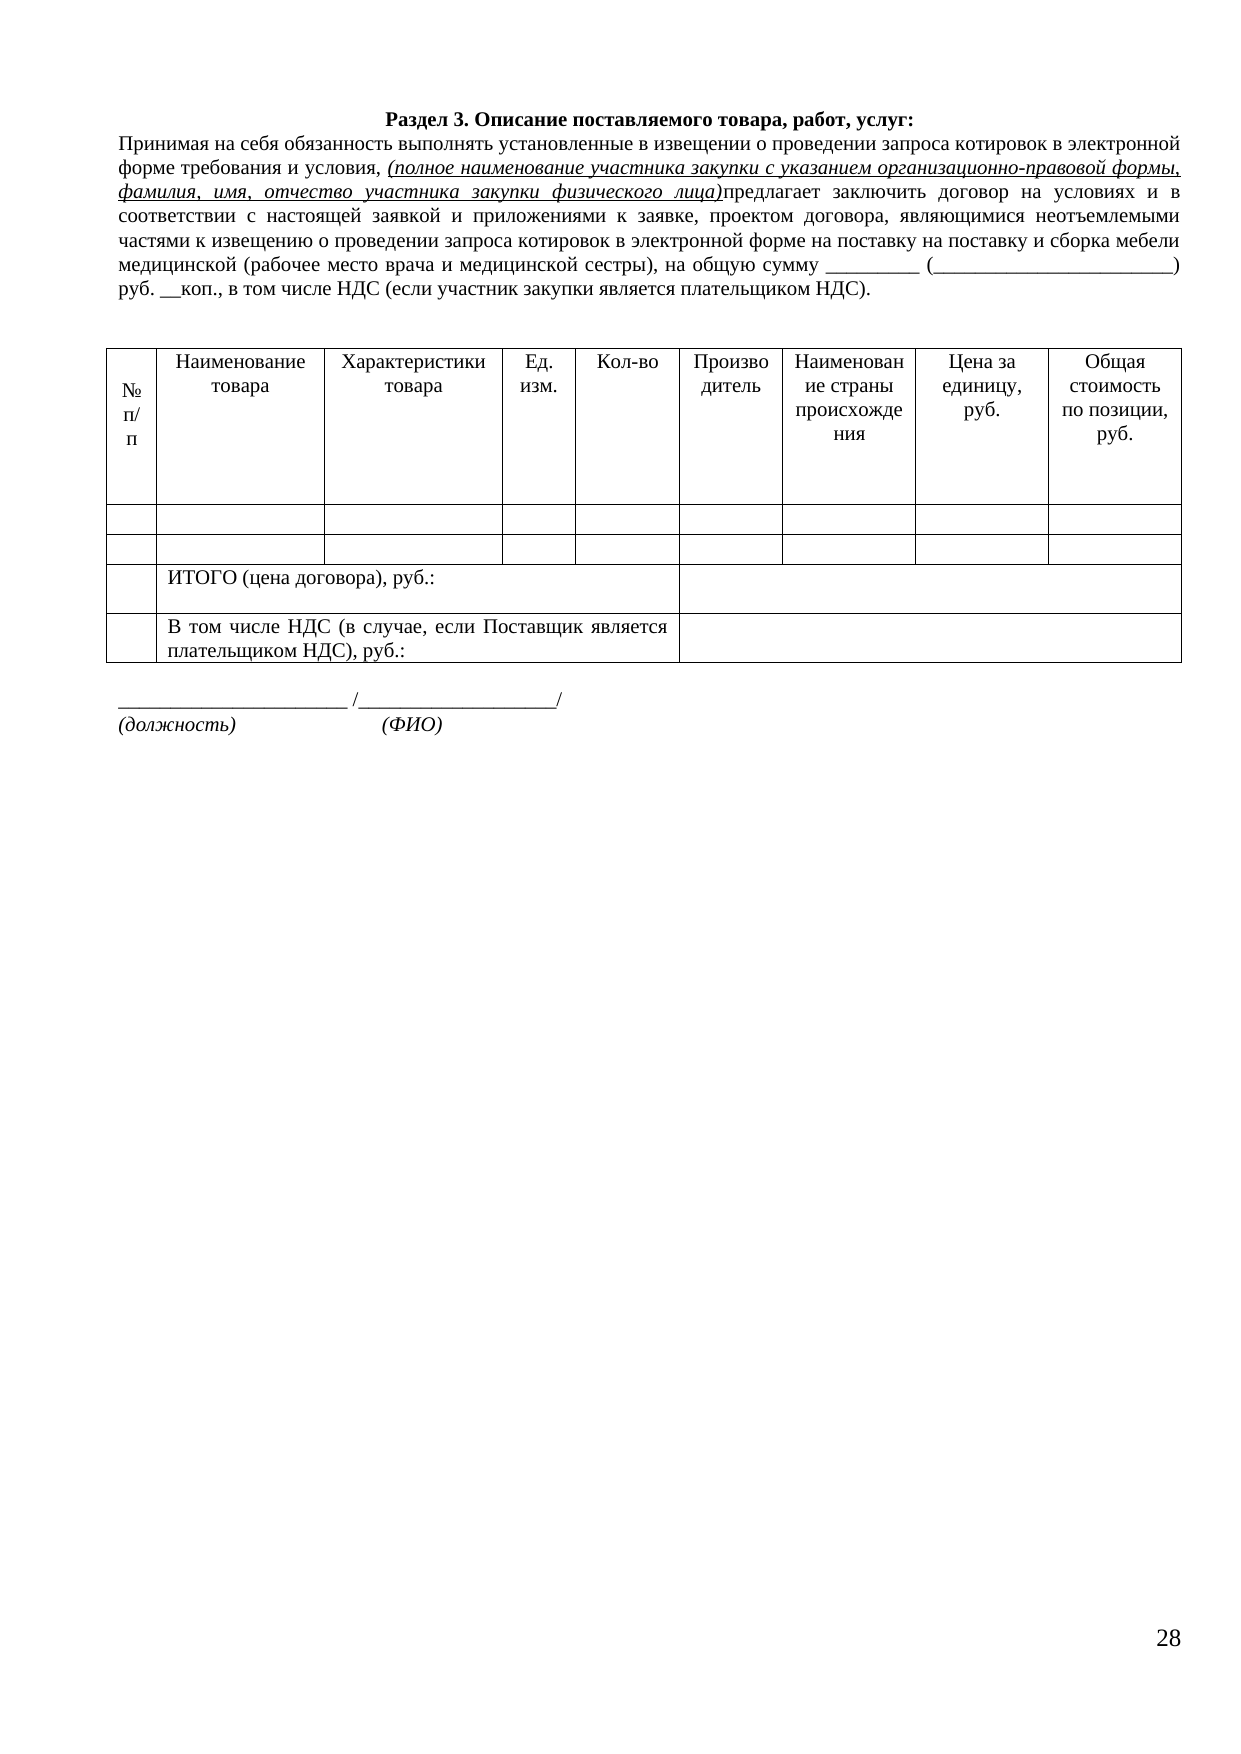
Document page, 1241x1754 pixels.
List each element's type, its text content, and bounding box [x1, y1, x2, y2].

table_cell [157, 505, 324, 534]
table_cell [503, 535, 575, 564]
text Раздел 3. Описание поставляемого товара, работ, услуг: [118, 107, 1181, 131]
table_cell [680, 614, 1181, 662]
table_header Ед. изм. [503, 349, 575, 504]
table_cell [916, 535, 1048, 564]
table_cell [325, 535, 502, 564]
table_cell [916, 505, 1048, 534]
table_header Производитель [680, 349, 782, 504]
table_cell [680, 505, 782, 534]
text ______________________ /___________________/ [118, 687, 1181, 711]
table_cell [783, 535, 915, 564]
table_cell [107, 535, 156, 564]
table_header Наименование товара [157, 349, 324, 504]
table_cell [680, 535, 782, 564]
table_cell ИТОГО (цена договора), руб.: [157, 565, 679, 613]
table_cell [107, 614, 156, 662]
table_cell [1049, 505, 1181, 534]
table_cell [107, 565, 156, 613]
text (должность) (ФИО) [118, 711, 1181, 736]
table_cell [157, 535, 324, 564]
table_cell [503, 505, 575, 534]
table_header Характеристики товара [325, 349, 502, 504]
table_cell [783, 505, 915, 534]
table_cell [576, 535, 679, 564]
table_header № п/п [107, 349, 156, 504]
text Принимая на себя обязанность выполнять установленные в извещении о проведении запроса котировок в электронной форме требования и условия, (полное наименование участника закупки с указанием организационно-правовой формы, фамилия, имя, отчество участника закупки физического лица)предлагает заключить договор на условиях и в соответствии с настоящей заявкой и приложениями к заявке, проектом договора, являющимися неотъемлемыми частями к извещению о проведении запроса котировок в электронной форме на поставку на поставку и сборка мебели медицинской (рабочее место врача и медицинской сестры), на общую сумму _________ (_______________________) руб. __коп., в том числе НДС (если участник закупки является плательщиком НДС). [118, 131, 1181, 300]
table_header Кол-во [576, 349, 679, 504]
table_cell [1049, 535, 1181, 564]
table_cell [107, 505, 156, 534]
table_header Цена за единицу, руб. [916, 349, 1048, 504]
table_header Наименование страны происхождения [783, 349, 915, 504]
table_cell [325, 505, 502, 534]
table_cell [576, 505, 679, 534]
table_header Общая стоимость по позиции, руб. [1049, 349, 1181, 504]
table_cell [680, 565, 1181, 613]
table_cell В том числе НДС (в случае, если Поставщик является плательщиком НДС), руб.: [157, 614, 679, 662]
